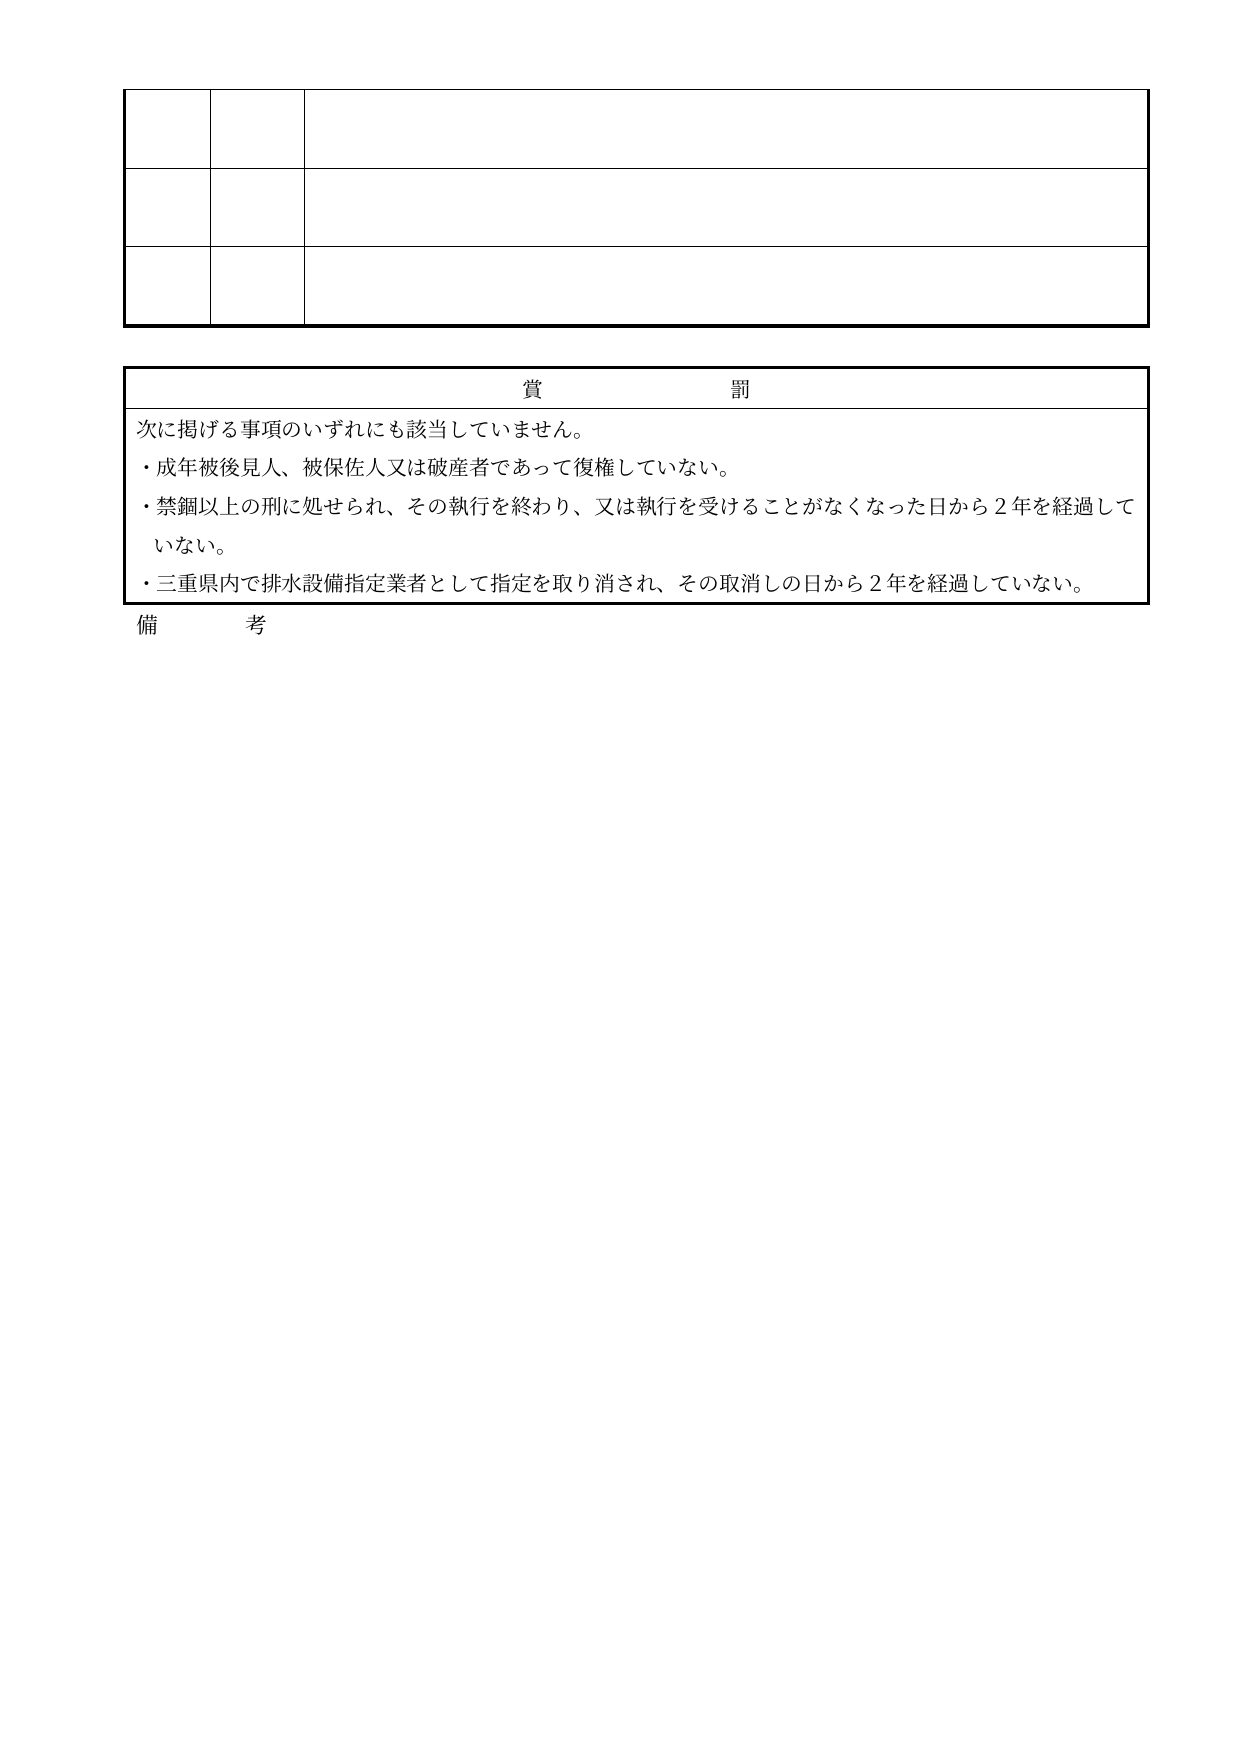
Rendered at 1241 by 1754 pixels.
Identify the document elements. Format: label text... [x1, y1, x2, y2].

table_cell [211, 169, 304, 246]
table_cell [305, 247, 1147, 324]
table_cell [211, 90, 304, 168]
table_cell [126, 90, 210, 168]
table_cell 次に掲げる事項のいずれにも該当していません。 ・成年被後見人、被保佐人又は破産者であって復権していない。 ・禁錮以上の刑に処せられ、その執行を終わり、又は執行を受けることがなくなった日から２年を経過していない。 ・三重県内で排水設備指定業者として指定を取り消され、その取消しの日から２年を経過していない。 [126, 409, 1147, 602]
table_cell [305, 169, 1147, 246]
table_cell [305, 90, 1147, 168]
table_cell [126, 169, 210, 246]
text 備 考 [136, 605, 1152, 644]
table_header 賞 罰 [126, 369, 1147, 408]
table_cell [211, 247, 304, 324]
table_cell [126, 247, 210, 324]
